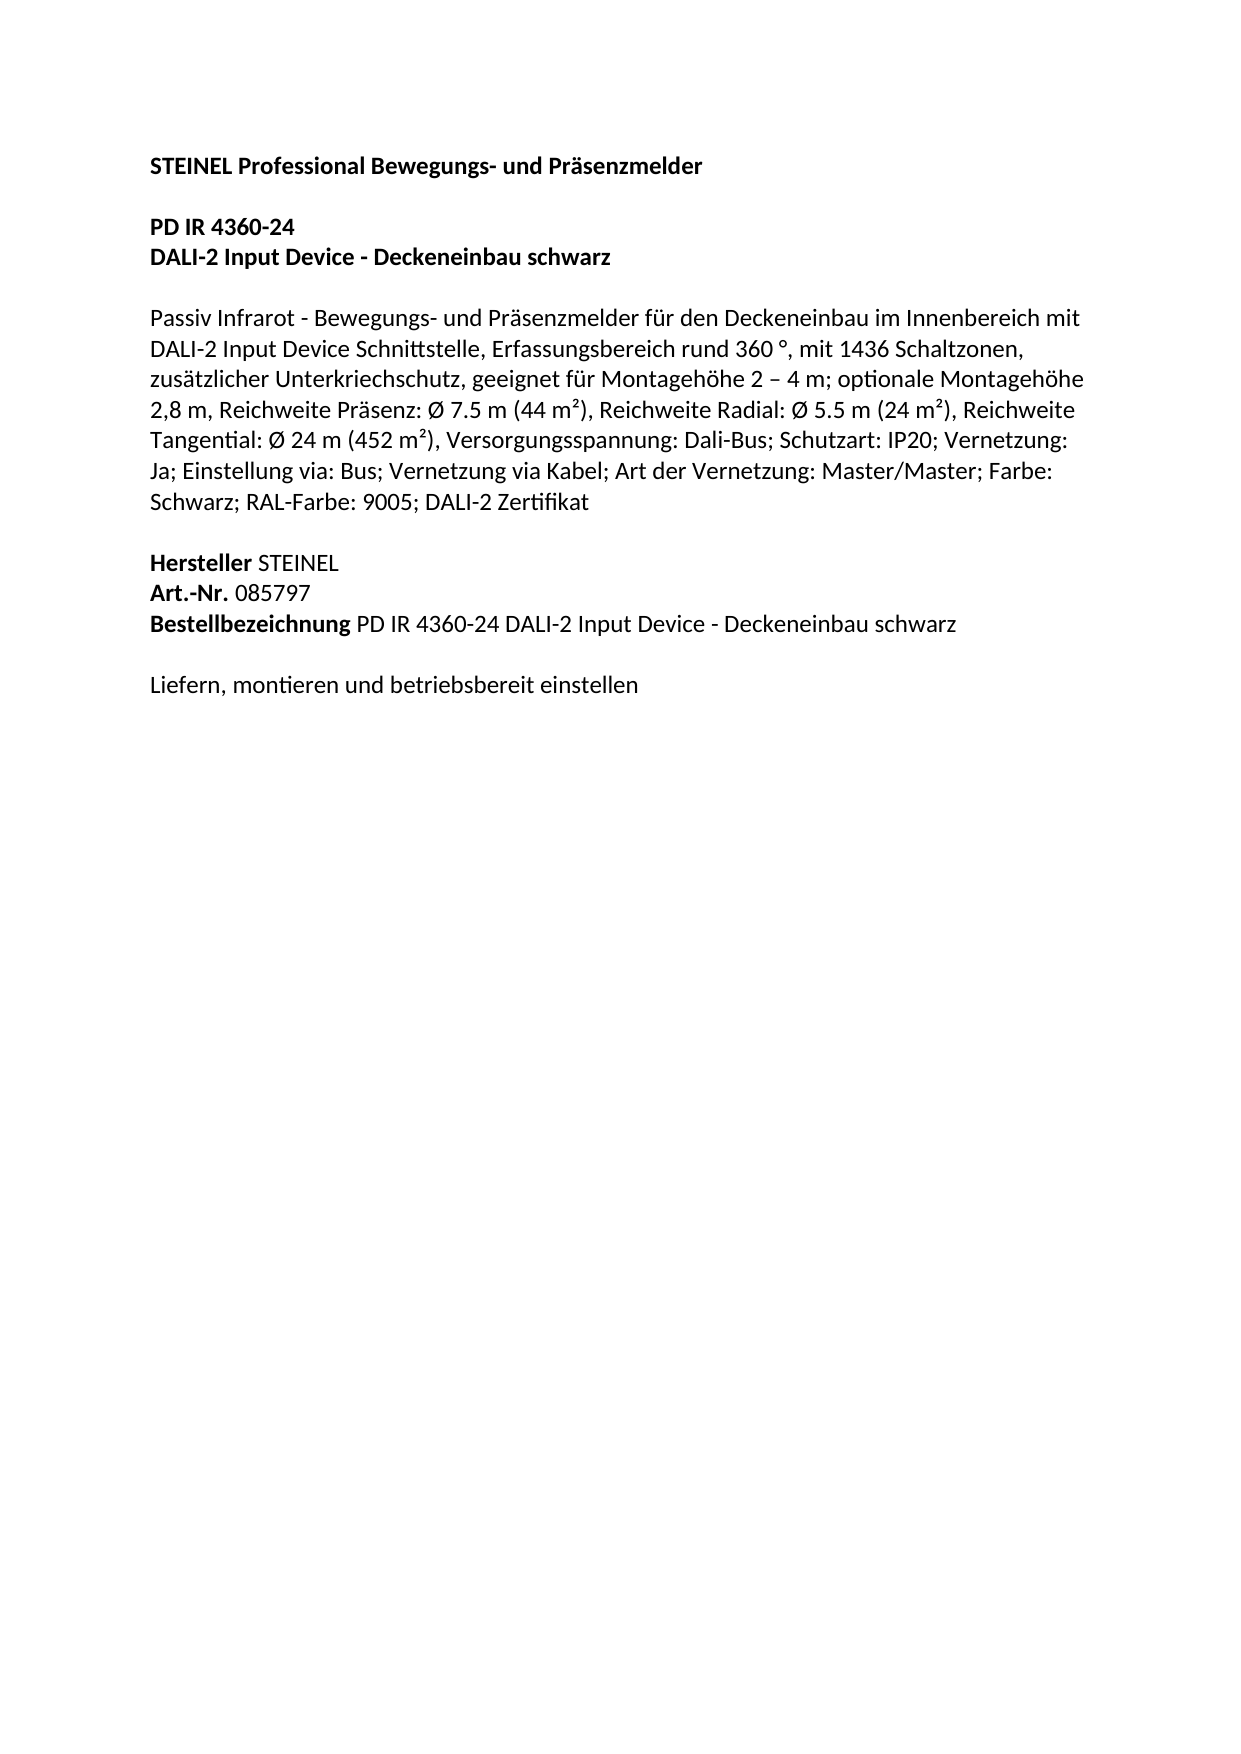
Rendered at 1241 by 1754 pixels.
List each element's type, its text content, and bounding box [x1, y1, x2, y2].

text PD IR 4360-24 [150, 211, 1090, 242]
text Passiv Infrarot - Bewegungs- und Präsenzmelder für den Deckeneinbau im Innenbereich mit DALI-2 Input Device Schnittstelle, Erfassungsbereich rund 360 °, mit 1436 Schaltzonen, zusätzlicher Unterkriechschutz, geeignet für Montagehöhe 2 – 4 m; optionale Montagehöhe 2,8 m, Reichweite Präsenz: Ø 7.5 m (44 m²), Reichweite Radial: Ø 5.5 m (24 m²), Reichweite Tangential: Ø 24 m (452 m²), Versorgungsspannung: Dali-Bus; Schutzart: IP20; Vernetzung: Ja; Einstellung via: Bus; Vernetzung via Kabel; Art der Vernetzung: Master/Master; Farbe: Schwarz; RAL-Farbe: 9005; DALI-2 Zertifikat [150, 303, 1090, 516]
text Liefern, montieren und betriebsbereit einstellen [150, 669, 1090, 699]
text Bestellbezeichnung PD IR 4360-24 DALI-2 Input Device - Deckeneinbau schwarz [150, 608, 1090, 638]
text Hersteller STEINEL [150, 547, 1090, 577]
text DALI-2 Input Device - Deckeneinbau schwarz [150, 242, 1090, 272]
text Art.-Nr. 085797 [150, 577, 1090, 608]
text STEINEL Professional Bewegungs- und Präsenzmelder [150, 150, 1090, 181]
